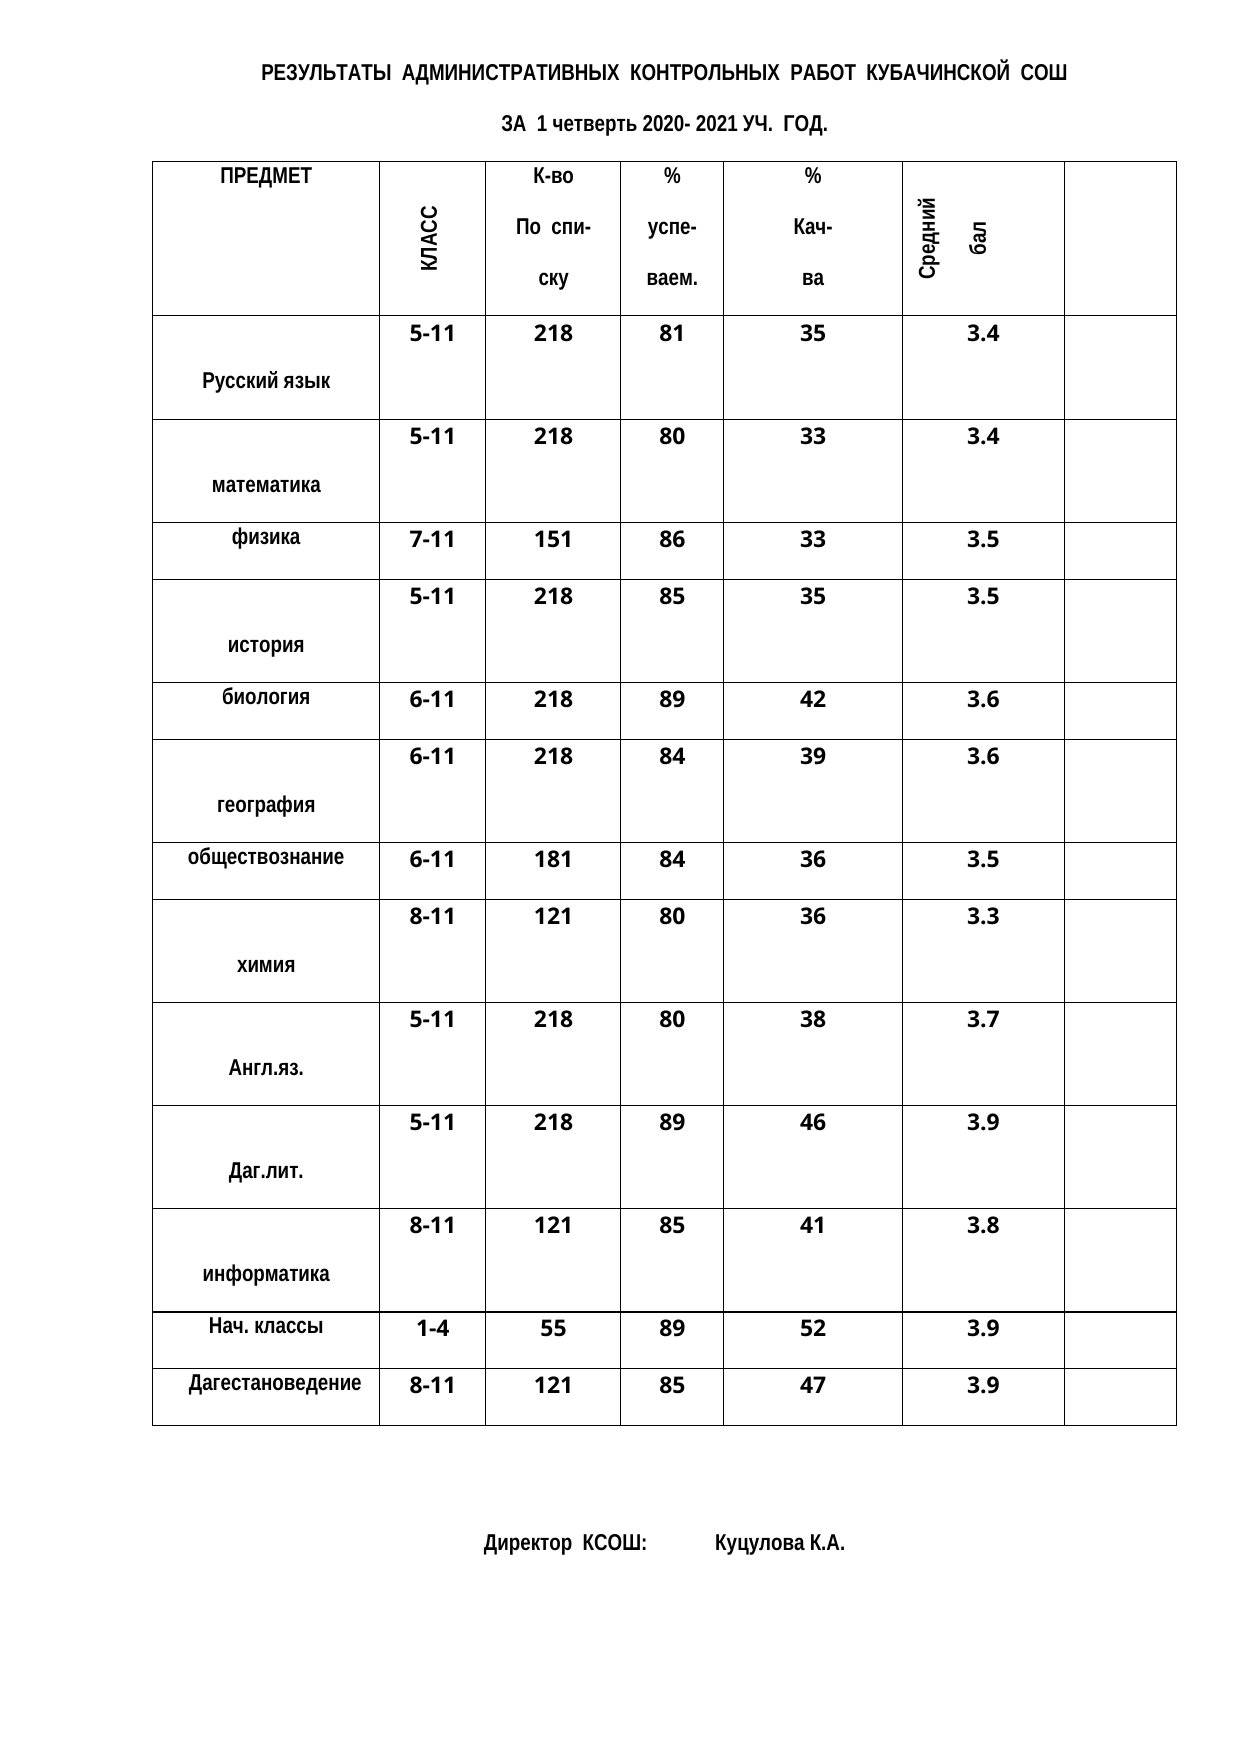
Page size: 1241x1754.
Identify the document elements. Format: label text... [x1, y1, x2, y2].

table_cell [1065, 420, 1176, 522]
table_cell 3.4 [903, 420, 1064, 522]
table_cell математика [153, 420, 379, 522]
table_cell 85 [621, 1209, 723, 1311]
table_cell 3.7 [903, 1003, 1064, 1105]
table_cell 3.5 [903, 523, 1064, 579]
table_cell биология [153, 683, 379, 739]
table_cell 5-11 [380, 1106, 485, 1208]
table_cell 121 [486, 900, 620, 1002]
table_cell 6-11 [380, 843, 485, 899]
table_cell 42 [724, 683, 902, 739]
table_cell 55 [486, 1313, 620, 1368]
table_cell 218 [486, 580, 620, 682]
table_cell 218 [486, 1106, 620, 1208]
table_cell история [153, 580, 379, 682]
table_cell 39 [724, 740, 902, 842]
table_cell 89 [621, 1106, 723, 1208]
table_cell 218 [486, 1003, 620, 1105]
table_cell [1065, 316, 1176, 418]
table_header % Кач- ва [724, 162, 902, 315]
table_cell [1065, 580, 1176, 682]
table_cell 218 [486, 740, 620, 842]
table_cell 85 [621, 1369, 723, 1425]
table_cell 85 [621, 580, 723, 682]
table_cell 84 [621, 740, 723, 842]
table_cell обществознание [153, 843, 379, 899]
table_cell 8-11 [380, 900, 485, 1002]
table_cell 3.9 [903, 1313, 1064, 1368]
table_cell химия [153, 900, 379, 1002]
text ЗА 1 четверть 2020- 2021 УЧ. ГОД. [177, 110, 1152, 137]
table_cell 86 [621, 523, 723, 579]
table_cell 6-11 [380, 683, 485, 739]
table_cell 6-11 [380, 740, 485, 842]
table_cell 5-11 [380, 316, 485, 418]
table_cell 52 [724, 1313, 902, 1368]
table_cell информатика [153, 1209, 379, 1311]
table_header [1065, 162, 1176, 315]
table_cell 35 [724, 316, 902, 418]
table_cell 3.6 [903, 740, 1064, 842]
table_header КЛАСС [380, 162, 485, 315]
table_cell Нач. классы [153, 1313, 379, 1368]
table_cell 181 [486, 843, 620, 899]
table_cell 218 [486, 420, 620, 522]
table_cell 5-11 [380, 420, 485, 522]
table_cell 33 [724, 420, 902, 522]
table_cell 5-11 [380, 1003, 485, 1105]
table_cell Англ.яз. [153, 1003, 379, 1105]
table_cell 47 [724, 1369, 902, 1425]
table_cell 3.8 [903, 1209, 1064, 1311]
table_cell 36 [724, 843, 902, 899]
table_header К-во По спи- ску [486, 162, 620, 315]
table_cell 5-11 [380, 580, 485, 682]
table_cell 3.6 [903, 683, 1064, 739]
table_cell 8-11 [380, 1369, 485, 1425]
table_cell 3.5 [903, 843, 1064, 899]
table_cell Даг.лит. [153, 1106, 379, 1208]
table_cell 121 [486, 1209, 620, 1311]
table_cell 3.3 [903, 900, 1064, 1002]
table_cell 80 [621, 1003, 723, 1105]
table_cell 1-4 [380, 1313, 485, 1368]
table_cell [1065, 1313, 1176, 1368]
table_cell [1065, 1003, 1176, 1105]
table_cell 151 [486, 523, 620, 579]
table_cell Русский язык [153, 316, 379, 418]
table_cell 7-11 [380, 523, 485, 579]
text РЕЗУЛЬТАТЫ АДМИНИСТРАТИВНЫХ КОНТРОЛЬНЫХ РАБОТ КУБАЧИНСКОЙ СОШ [177, 59, 1152, 86]
table_cell 3.9 [903, 1106, 1064, 1208]
table_cell [1065, 1369, 1176, 1425]
table_cell 41 [724, 1209, 902, 1311]
table_cell 3.9 [903, 1369, 1064, 1425]
table_cell 218 [486, 316, 620, 418]
text Директор КСОШ: Куцулова К.А. [177, 1528, 1152, 1555]
table_header % успе- ваем. [621, 162, 723, 315]
table_cell 33 [724, 523, 902, 579]
table_cell 80 [621, 420, 723, 522]
table_cell 80 [621, 900, 723, 1002]
table_cell география [153, 740, 379, 842]
table_cell 35 [724, 580, 902, 682]
table_cell 38 [724, 1003, 902, 1105]
table_cell 3.4 [903, 316, 1064, 418]
table_cell [1065, 683, 1176, 739]
table_cell 218 [486, 683, 620, 739]
table_cell 121 [486, 1369, 620, 1425]
table_cell 8-11 [380, 1209, 485, 1311]
table_header Средний бал [903, 162, 1064, 315]
table_cell [1065, 1106, 1176, 1208]
table_cell Дагестановедение [153, 1369, 379, 1425]
table_cell 36 [724, 900, 902, 1002]
table_cell физика [153, 523, 379, 579]
table_cell [1065, 523, 1176, 579]
table_cell 46 [724, 1106, 902, 1208]
table_header ПРЕДМЕТ [153, 162, 379, 315]
table_cell [1065, 1209, 1176, 1311]
table_cell [1065, 740, 1176, 842]
table_cell 81 [621, 316, 723, 418]
table_cell 89 [621, 1313, 723, 1368]
table_cell [1065, 843, 1176, 899]
table_cell 89 [621, 683, 723, 739]
table_cell 3.5 [903, 580, 1064, 682]
table_cell 84 [621, 843, 723, 899]
table_cell [1065, 900, 1176, 1002]
